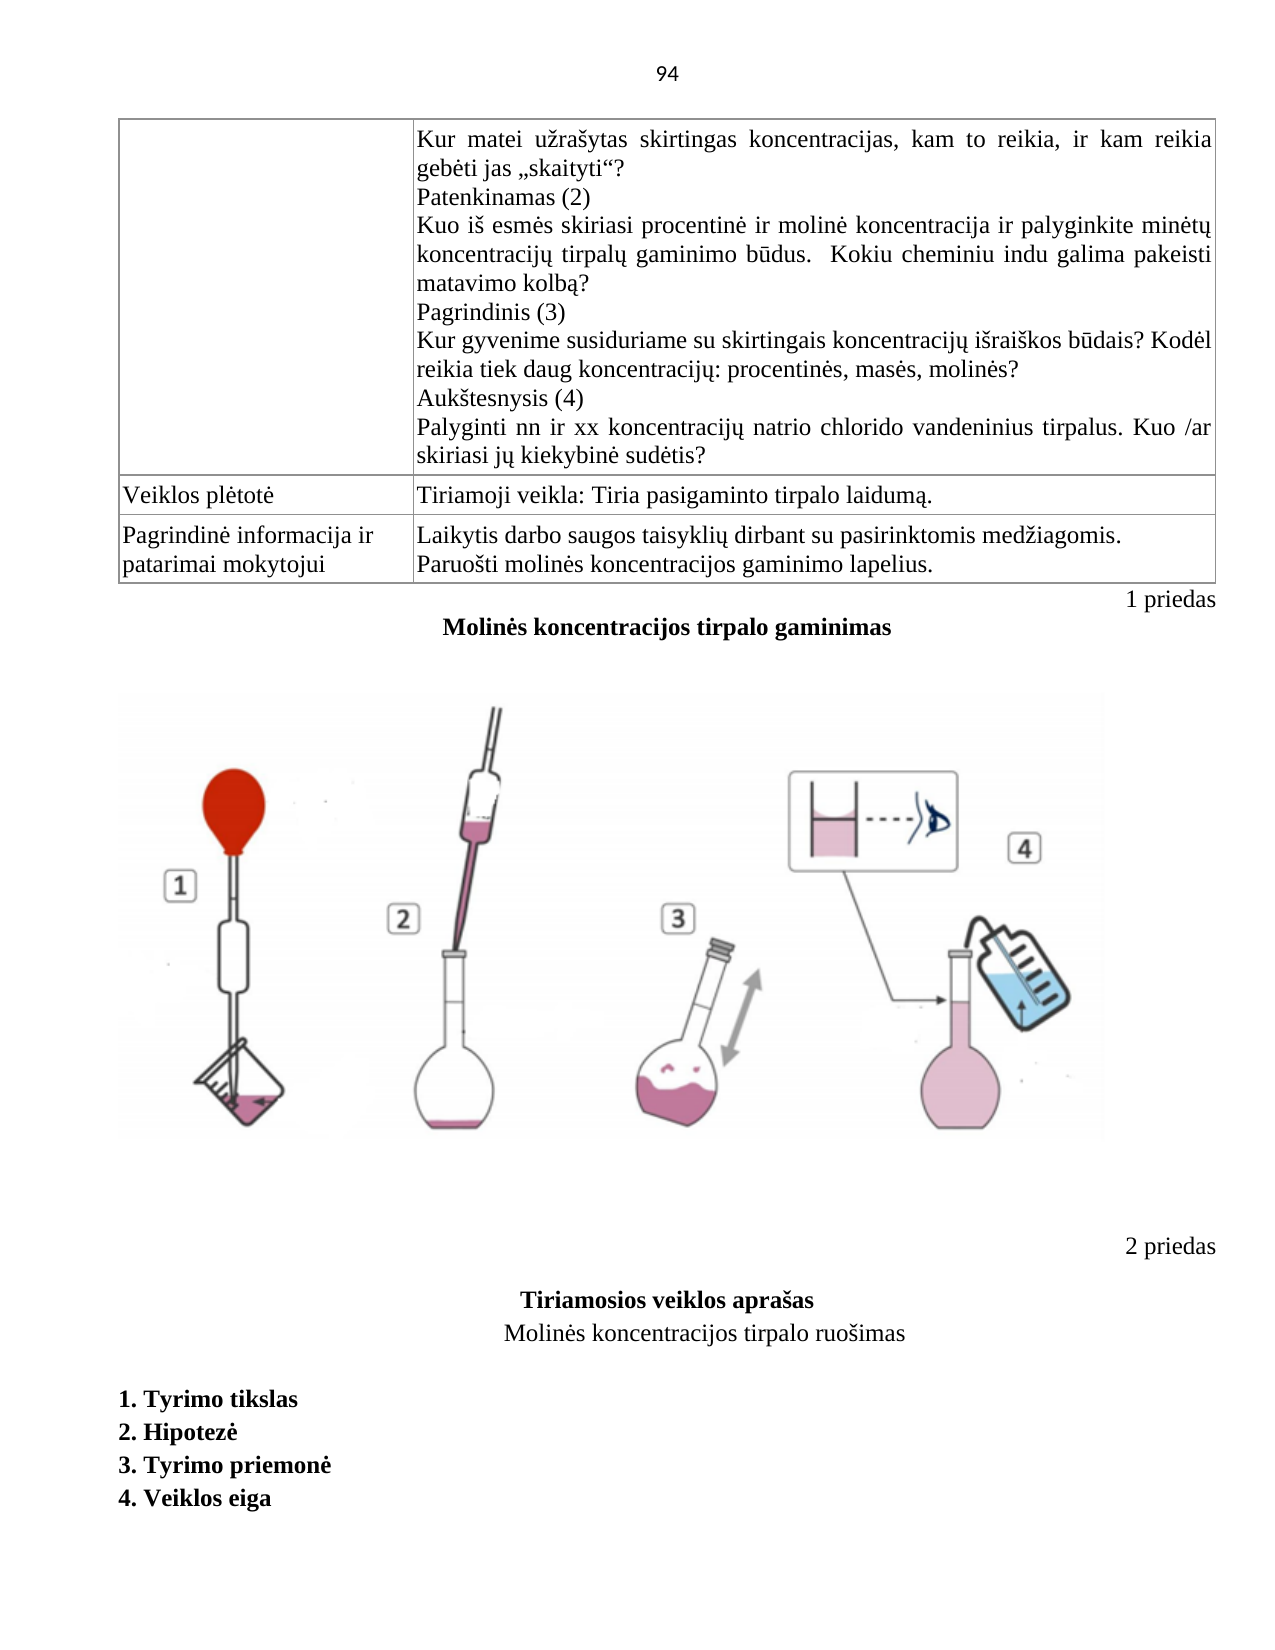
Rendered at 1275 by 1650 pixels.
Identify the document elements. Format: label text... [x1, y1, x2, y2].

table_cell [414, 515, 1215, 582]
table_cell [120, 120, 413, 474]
text 1 priedas [118, 584, 1216, 612]
text 1. Tyrimo tikslas [118, 1384, 1216, 1413]
picture [118, 641, 1217, 1227]
text Tiriamosios veiklos aprašas [118, 1285, 1216, 1314]
text Molinės koncentracijos tirpalo ruošimas [193, 1318, 1216, 1347]
text 2 priedas [118, 1227, 1216, 1260]
text Molinės koncentracijos tirpalo gaminimas [118, 612, 1216, 641]
text 2. Hipotezė [118, 1417, 1216, 1446]
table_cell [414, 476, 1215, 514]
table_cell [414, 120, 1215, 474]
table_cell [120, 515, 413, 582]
text 3. Tyrimo priemonė [118, 1450, 1216, 1479]
text 4. Veiklos eiga [118, 1483, 1216, 1512]
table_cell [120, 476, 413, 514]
